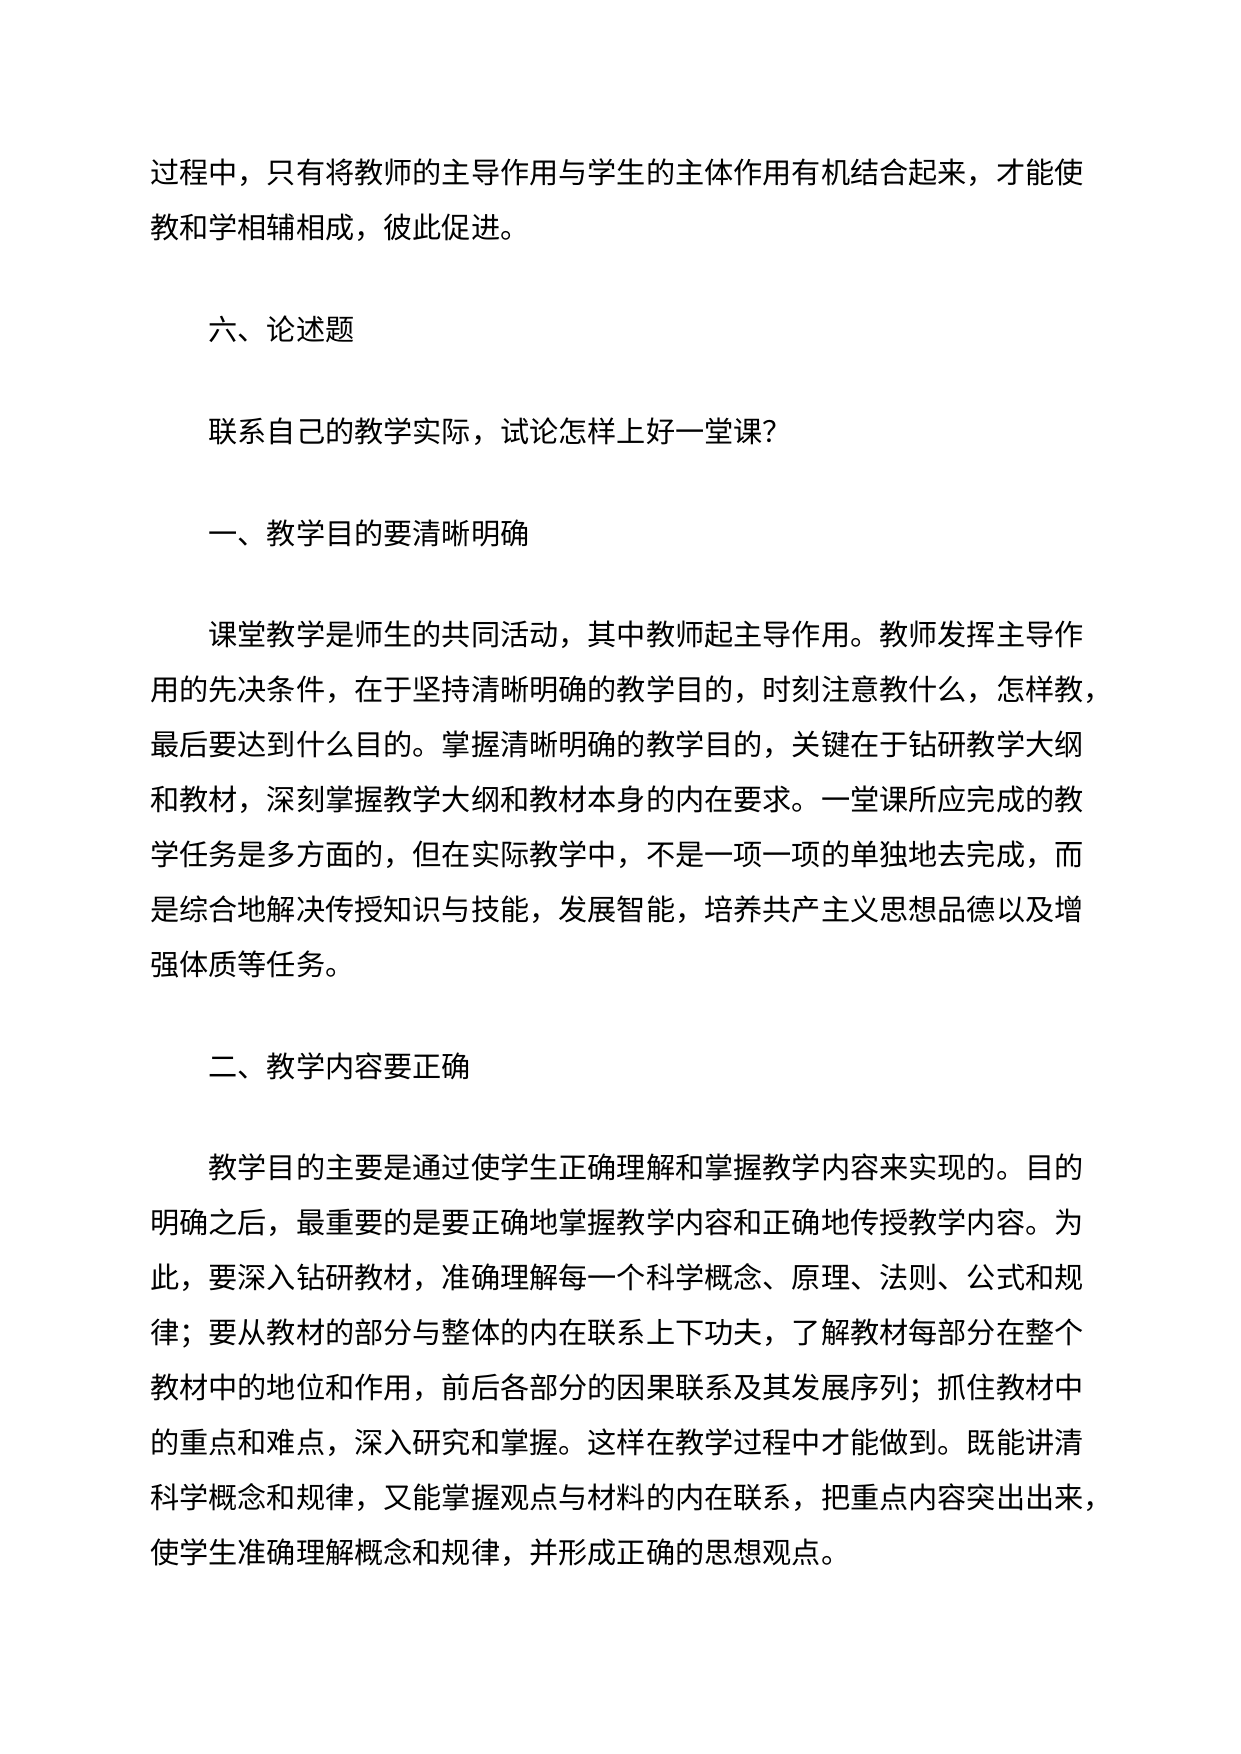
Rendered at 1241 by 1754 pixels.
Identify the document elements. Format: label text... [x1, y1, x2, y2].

text 二、教学内容要正确 [150, 1043, 1090, 1085]
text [150, 150, 1090, 247]
text 教学目的主要是通过使学生正确理解和掌握教学内容来实现的。目的明确之后，最重要的是要正确地掌握教学内容和正确地传授教学内容。为此，要深入钻研教材，准确理解每一个科学概念、原理、法则、公式和规律；要从教材的部分与整体的内在联系上下功夫，了解教材每部分在整个教材中的地位和作用，前后各部分的因果联系及其发展序列；抓住教材中的重点和难点，深入研究和掌握。这样在教学过程中才能做到。既能讲清科学概念和规律，又能掌握观点与材料的内在联系，把重点内容突出出来，使学生准确理解概念和规律，并形成正确的思想观点。 [150, 1145, 1090, 1571]
text 一、教学目的要清晰明确 [150, 510, 1090, 552]
text 联系自己的教学实际，试论怎样上好一堂课？ [150, 408, 1090, 451]
text 六、论述题 [150, 307, 1090, 349]
text 课堂教学是师生的共同活动，其中教师起主导作用。教师发挥主导作用的先决条件，在于坚持清晰明确的教学目的，时刻注意教什么，怎样教，最后要达到什么目的。掌握清晰明确的教学目的，关键在于钻研教学大纲和教材，深刻掌握教学大纲和教材本身的内在要求。一堂课所应完成的教学任务是多方面的，但在实际教学中，不是一项一项的单独地去完成，而是综合地解决传授知识与技能，发展智能，培养共产主义思想品德以及增强体质等任务。 [150, 612, 1090, 984]
